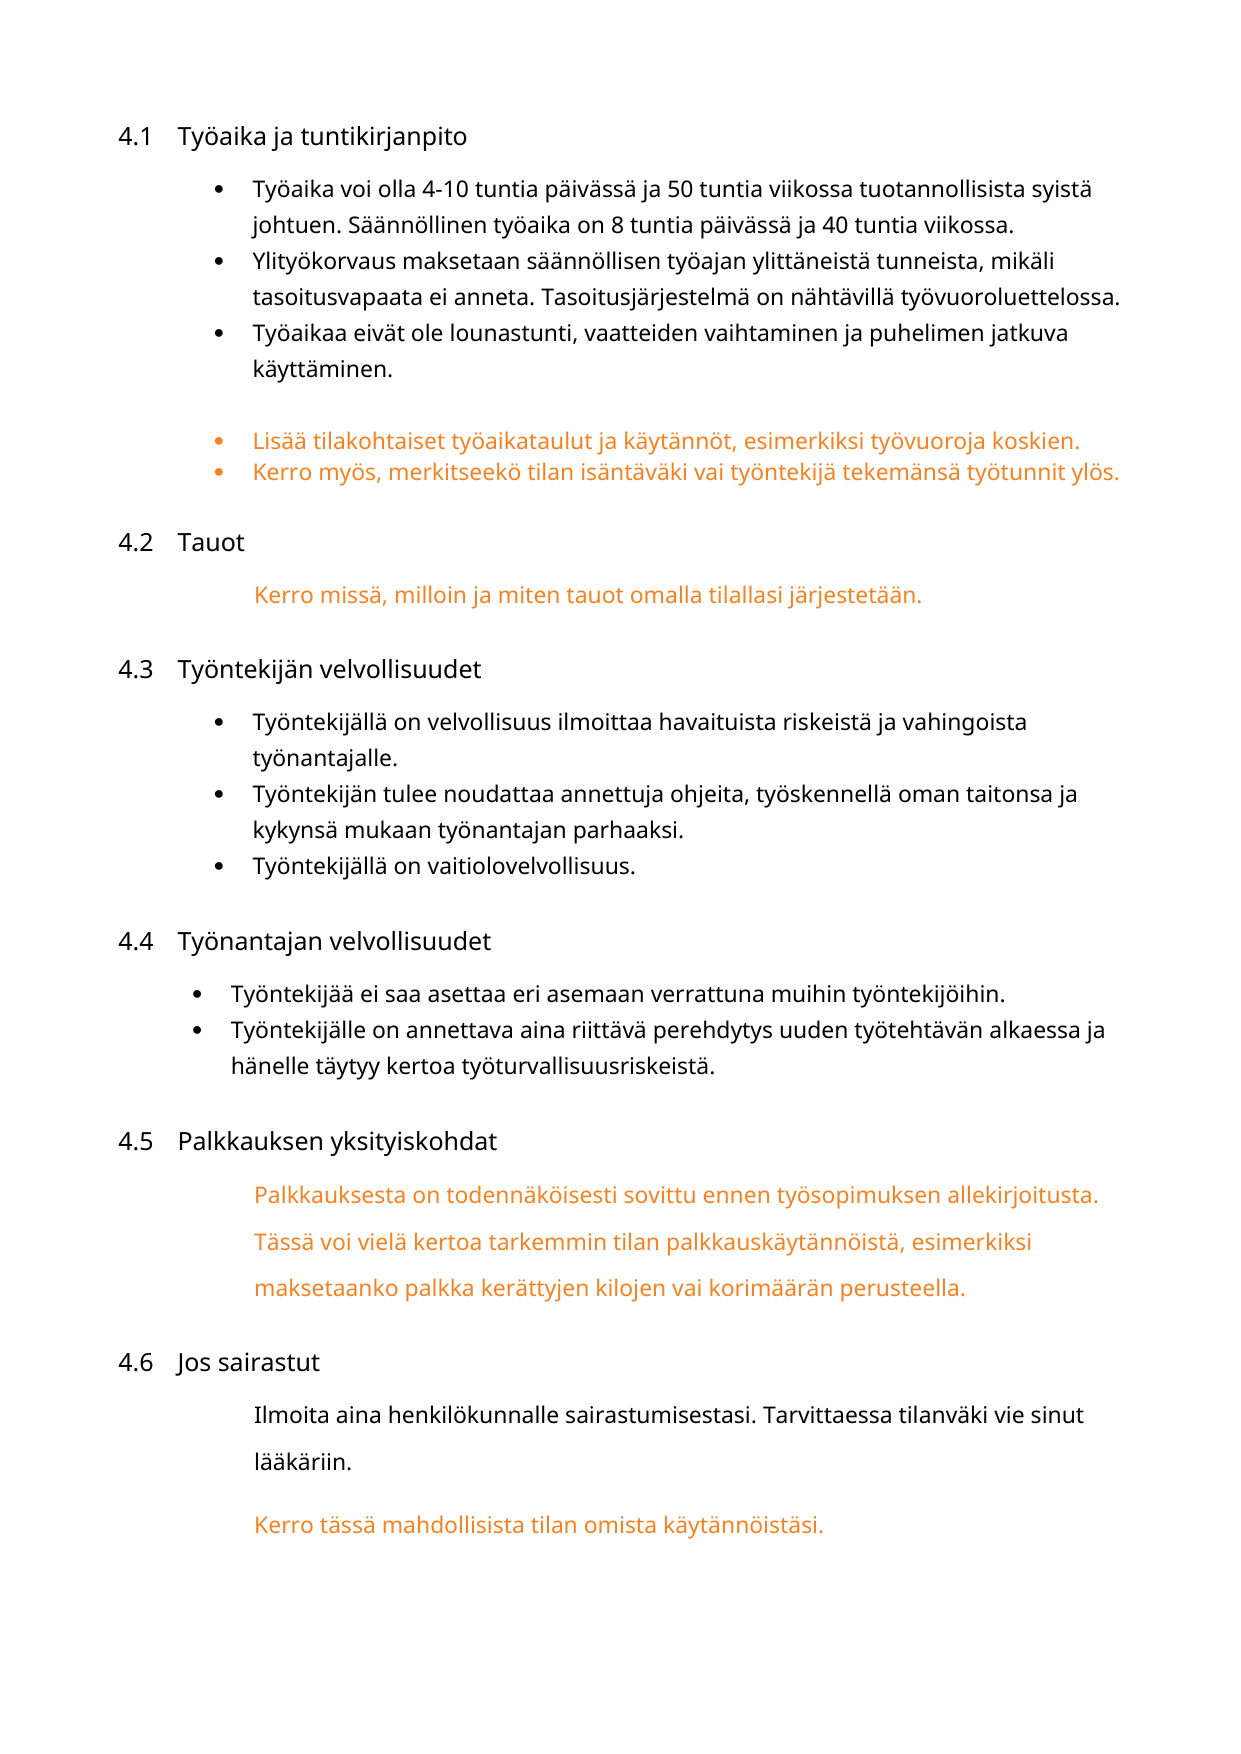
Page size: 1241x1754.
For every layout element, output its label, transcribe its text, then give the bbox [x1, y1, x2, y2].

text Palkkauksesta on todennäköisesti sovittu ennen työsopimuksen allekirjoitusta. Tässä voi vielä kertoa tarkemmin tilan palkkauskäytännöistä, esimerkiksi maksetaanko palkka kerättyjen kilojen vai korimäärän perusteella. [254, 1178, 1163, 1303]
list Työntekijällä on vaitiolovelvollisuus. [215, 850, 1163, 881]
list Työntekijän tulee noudattaa annettuja ohjeita, työskennellä oman taitonsa ja kykynsä mukaan työnantajan parhaaksi. [215, 778, 1163, 845]
list Lisää tilakohtaiset työaikataulut ja käytännöt, esimerkiksi työvuoroja koskien. [215, 424, 1163, 456]
list Ylityökorvaus maksetaan säännöllisen työajan ylittäneistä tunneista, mikäli tasoitusvapaata ei anneta. Tasoitusjärjestelmä on nähtävillä työvuoroluettelossa. [215, 245, 1163, 312]
text Ilmoita aina henkilökunnalle sairastumisestasi. Tarvittaessa tilanväki vie sinut lääkäriin. [254, 1399, 1163, 1477]
subtitle Jos sairastut [118, 1344, 1163, 1378]
subtitle Työntekijän velvollisuudet [118, 651, 1163, 685]
text Kerro missä, milloin ja miten tauot omalla tilallasi järjestetään. [118, 579, 1163, 611]
list Työntekijällä on velvollisuus ilmoittaa havaituista riskeistä ja vahingoista työnantajalle. [215, 706, 1163, 773]
subtitle Tauot [118, 524, 1163, 559]
text Kerro tässä mahdollisista tilan omista käytännöistäsi. [254, 1509, 1163, 1541]
subtitle Palkkauksen yksityiskohdat [118, 1124, 1163, 1158]
subtitle Työaika ja tuntikirjanpito [118, 118, 1163, 152]
subtitle Työnantajan velvollisuudet [118, 923, 1163, 957]
list Työaika voi olla 4-10 tuntia päivässä ja 50 tuntia viikossa tuotannollisista syistä johtuen. Säännöllinen työaika on 8 tuntia päivässä ja 40 tuntia viikossa. [215, 173, 1163, 240]
list Kerro myös, merkitseekö tilan isäntäväki vai työntekijä tekemänsä työtunnit ylös. [215, 456, 1163, 487]
list Työaikaa eivät ole lounastunti, vaatteiden vaihtaminen ja puhelimen jatkuva käyttäminen. [215, 317, 1163, 384]
list Työntekijälle on annettava aina riittävä perehdytys uuden työtehtävän alkaessa ja hänelle täytyy kertoa työturvallisuusriskeistä. [193, 1014, 1163, 1081]
list Työntekijää ei saa asettaa eri asemaan verrattuna muihin työntekijöihin. [193, 978, 1163, 1009]
